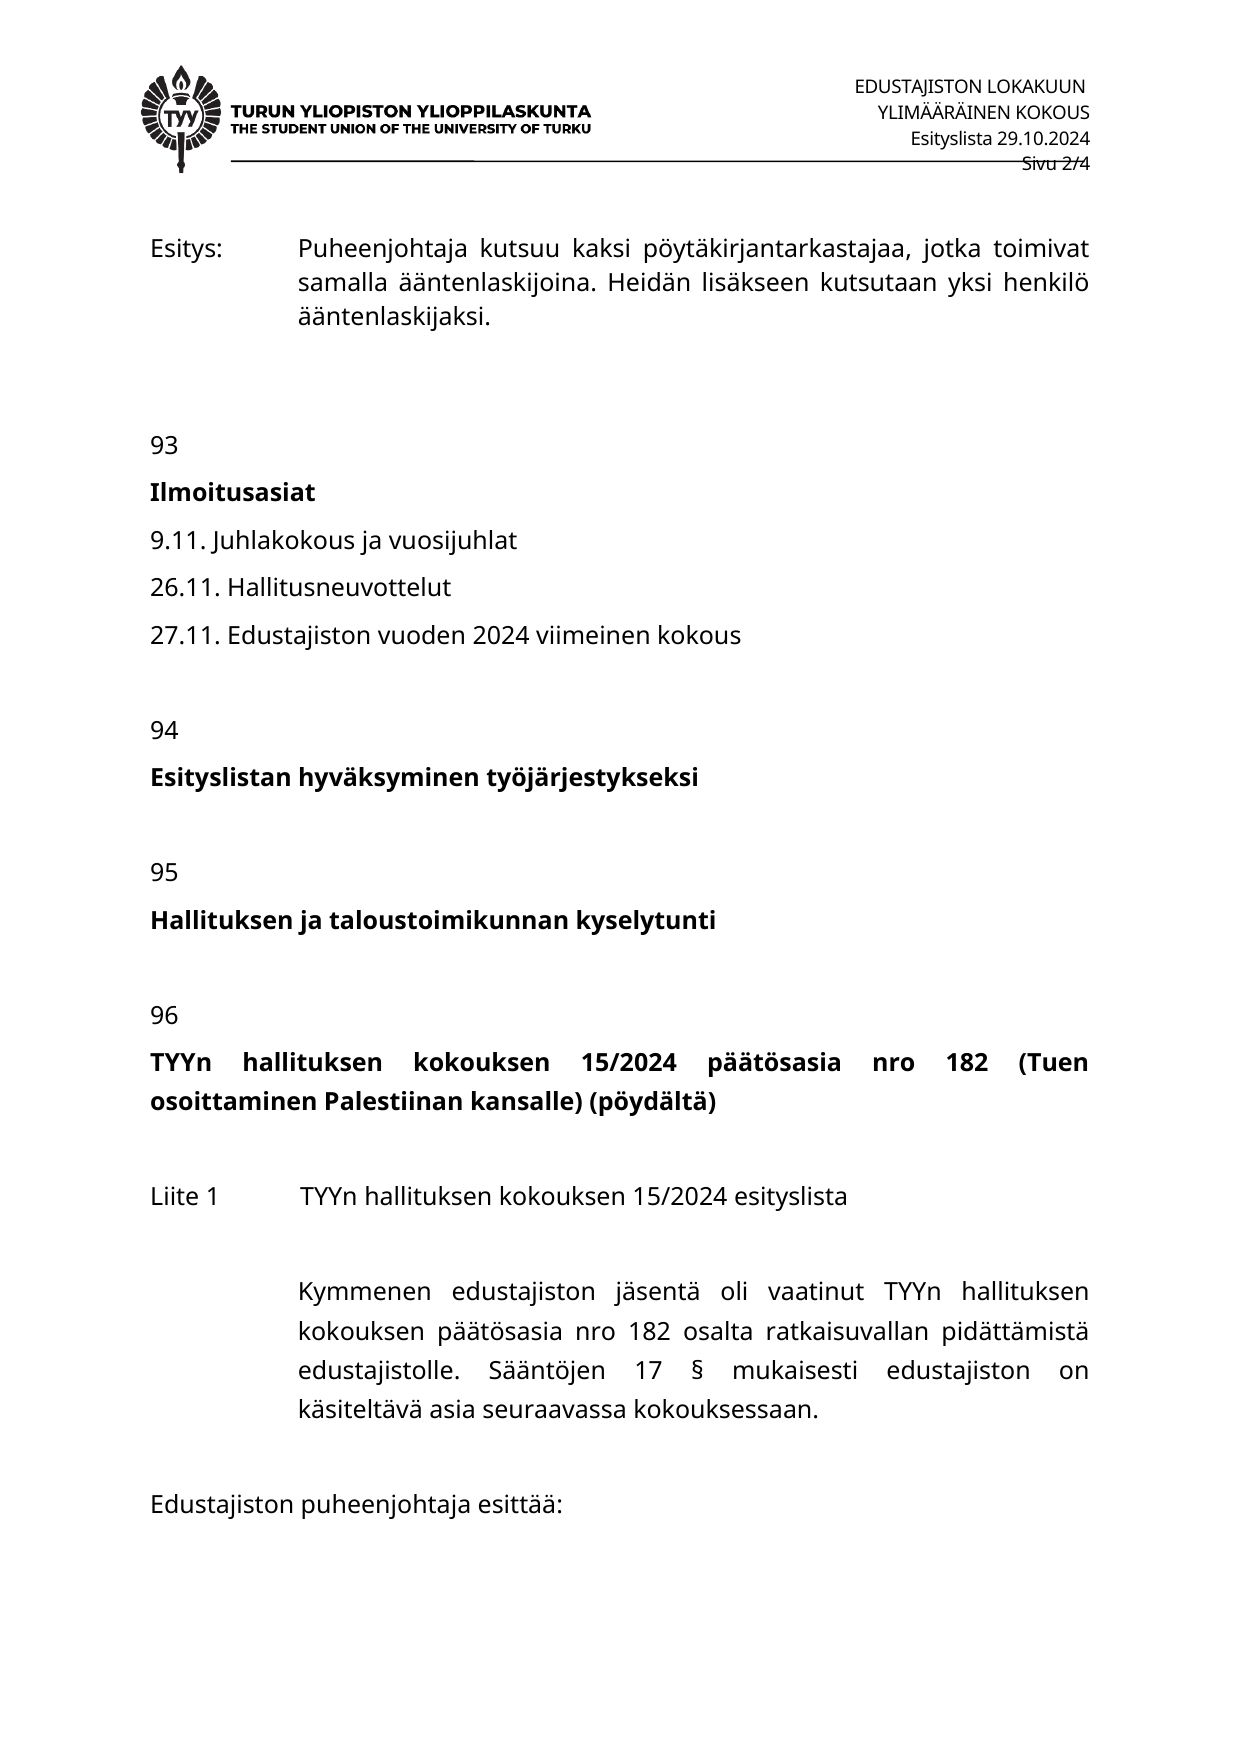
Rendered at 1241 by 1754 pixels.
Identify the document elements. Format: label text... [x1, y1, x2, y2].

text Hallituksen ja taloustoimikunnan kyselytunti [150, 902, 1090, 936]
text 95 [150, 855, 1090, 889]
text 9.11. Juhlakokous ja vuosijuhlat [150, 522, 1090, 556]
text 27.11. Edustajiston vuoden 2024 viimeinen kokous [150, 617, 1090, 651]
text 26.11. Hallitusneuvottelut [150, 570, 1090, 604]
text Edustajiston puheenjohtaja esittää: [150, 1487, 1090, 1521]
text Kymmenen edustajiston jäsentä oli vaatinut TYYn hallituksen kokouksen päätösasia nro 182 osalta ratkaisuvallan pidättämistä edustajistolle. Sääntöjen 17 § mukaisesti edustajiston on käsiteltävä asia seuraavassa kokouksessaan. [150, 1274, 1090, 1426]
text Ilmoitusasiat [150, 475, 1090, 509]
text Esityslistan hyväksyminen työjärjestykseksi [150, 760, 1090, 794]
picture [133, 57, 597, 177]
text 94 [150, 712, 1090, 746]
text Esitys: Puheenjohtaja kutsuu kaksi pöytäkirjantarkastajaa, jotka toimivat samalla ääntenlaskijoina. Heidän lisäkseen kutsutaan yksi henkilö ääntenlaskijaksi. [150, 230, 1090, 332]
text TYYn hallituksen kokouksen 15/2024 päätösasia nro 182 (Tuen osoittaminen Palestiinan kansalle) (pöydältä) [150, 1045, 1090, 1118]
text Liite 1 TYYn hallituksen kokouksen 15/2024 esityslista [150, 1179, 1090, 1213]
text 93 [150, 427, 1090, 461]
text 96 [150, 997, 1090, 1031]
